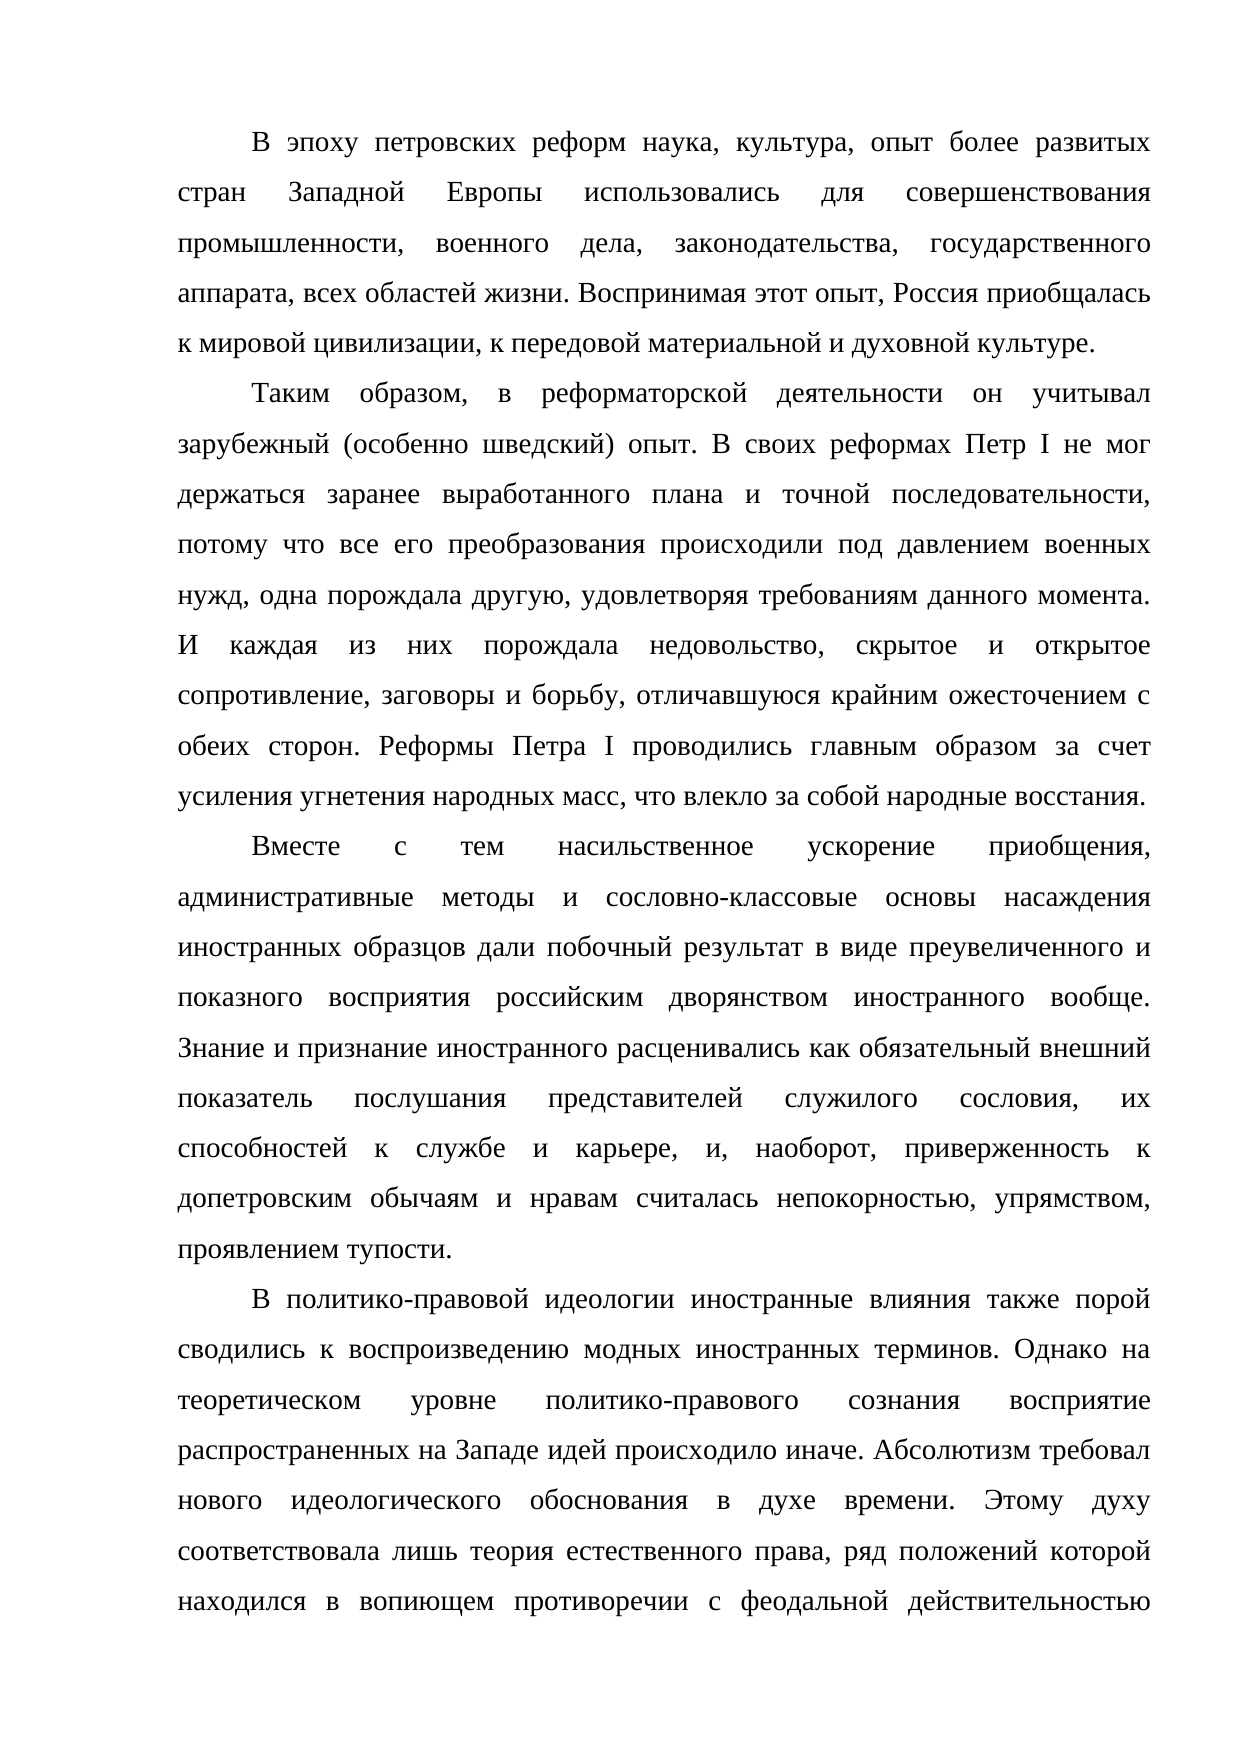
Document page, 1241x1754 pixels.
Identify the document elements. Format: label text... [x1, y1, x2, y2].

text Вместе с тем насильственное ускорение приобщения, административные методы и сословно-классовые основы насаждения иностранных образцов дали побочный результат в виде преувеличенного и показного восприятия российским дворянством иностранного вообще. Знание и признание иностранного расценивались как обязательный внешний показатель послушания представителей служилого сословия, их способностей к службе и карьере, и, наоборот, приверженность к допетровским обычаям и нравам считалась непокорностью, упрямством, проявлением тупости. [177, 828, 1152, 1264]
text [177, 1281, 1152, 1617]
text В эпоху петровских реформ наука, культура, опыт более развитых стран Западной Европы использовались для совершенствования промышленности, военного дела, законодательства, государственного аппарата, всех областей жизни. Воспринимая этот опыт, Россия приобщалась к мировой цивилизации, к передовой материальной и духовной культуре. [177, 124, 1152, 359]
text Таким образом, в реформаторской деятельности он учитывал зарубежный (особенно шведский) опыт. В своих реформах Петр I не мог держаться заранее выработанного плана и точной последовательности, потому что все его преобразования происходили под давлением военных нужд, одна порождала другую, удовлетворяя требованиям данного момента. И каждая из них порождала недовольство, скрытое и открытое сопротивление, заговоры и борьбу, отличавшуюся крайним ожесточением с обеих сторон. Реформы Петра I проводились главным образом за счет усиления угнетения народных масс, что влекло за собой народные восстания. [177, 376, 1152, 812]
